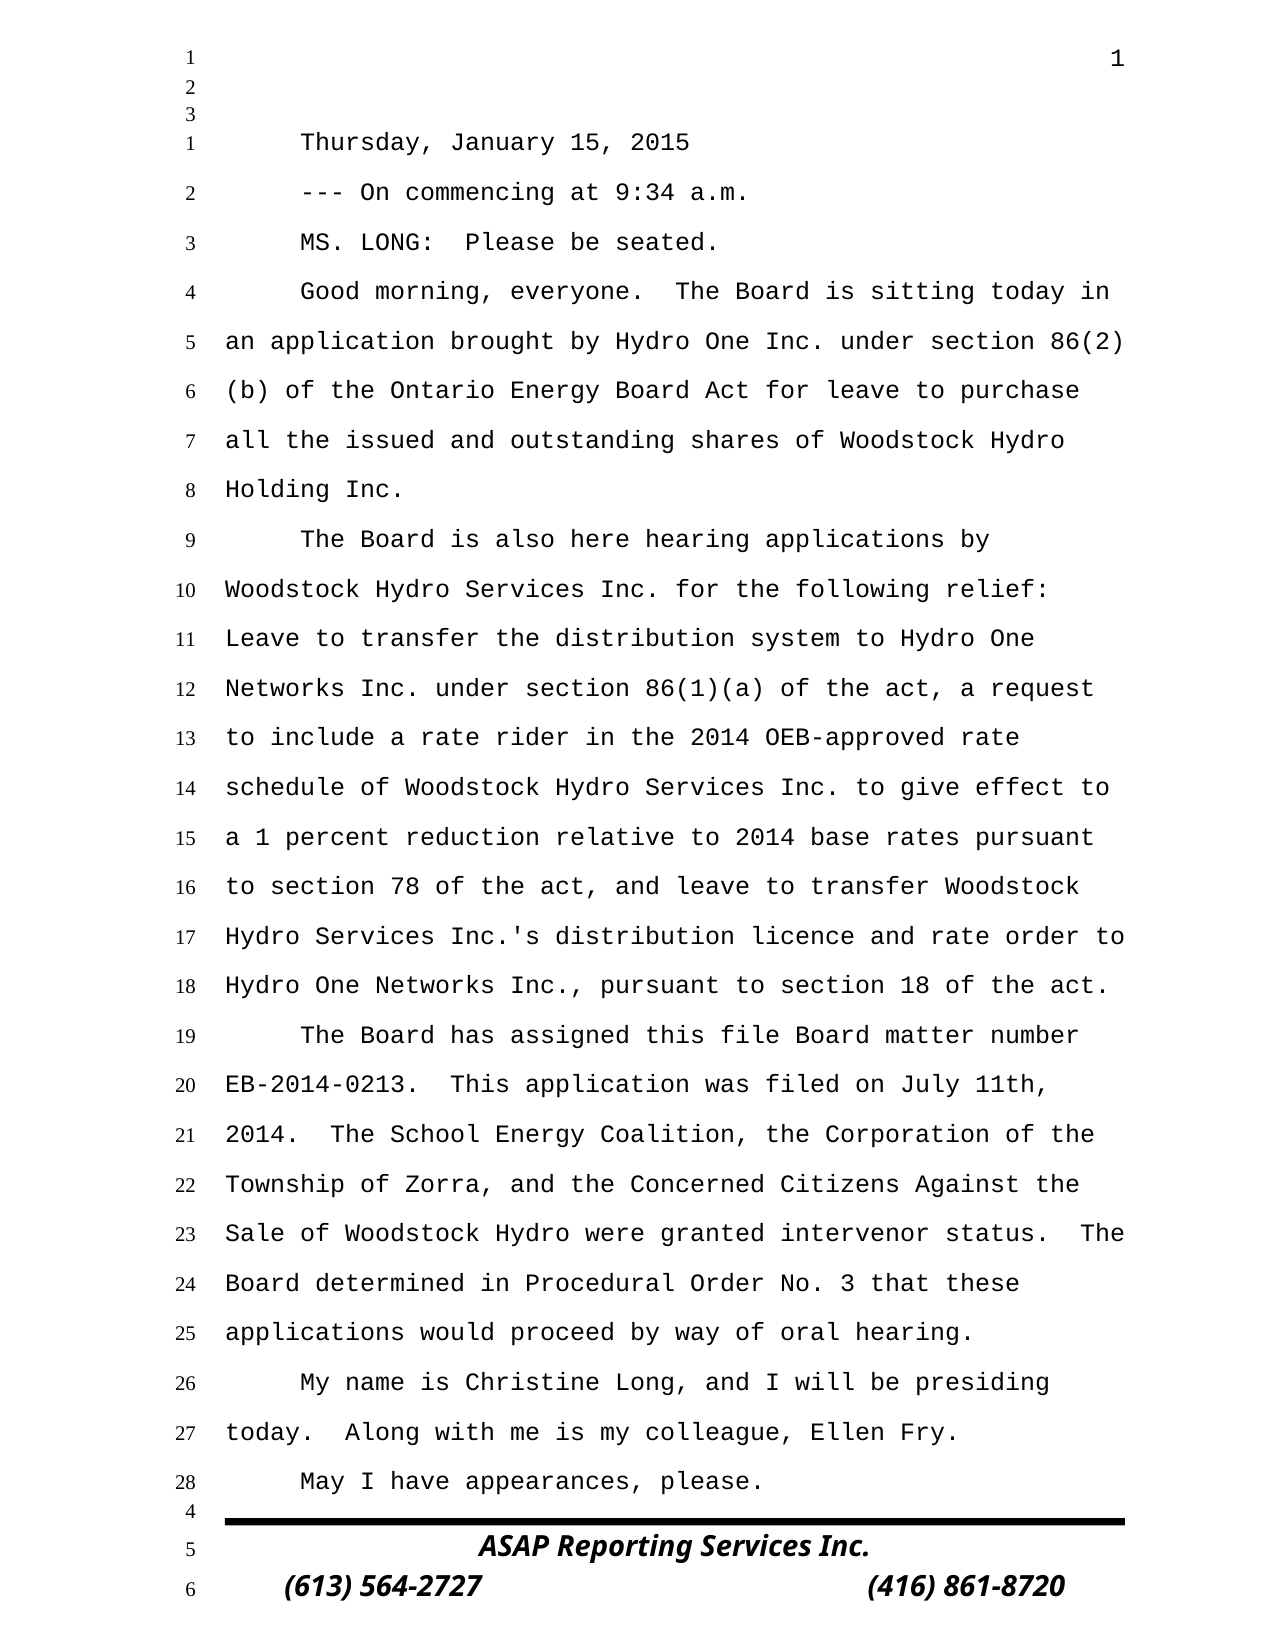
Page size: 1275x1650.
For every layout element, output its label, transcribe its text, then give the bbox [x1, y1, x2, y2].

text The Board is also here hearing applications by Woodstock Hydro Services Inc. for the following relief: Leave to transfer the distribution system to Hydro One Networks Inc. under section 86(1)(a) of the act, a request to include a rate rider in the 2014 OEB-approved rate schedule of Woodstock Hydro Services Inc. to give effect to a 1 percent reduction relative to 2014 base rates pursuant to section 78 of the act, and leave to transfer Woodstock Hydro Services Inc.'s distribution licence and rate order to Hydro One Networks Inc., pursuant to section 18 of the act. [225, 527, 1125, 1001]
text The Board has assigned this file Board matter number EB-2014-0213. This application was filed on July 11th, 2014. The School Energy Coalition, the Corporation of the Township of Zorra, and the Concerned Citizens Against the Sale of Woodstock Hydro were granted intervenor status. The Board determined in Procedural Order No. 3 that these applications would proceed by way of oral hearing. [225, 1022, 1125, 1348]
text MS. LONG: Please be seated. [225, 229, 1125, 257]
subtitle --- On commencing at 9:34 a.m. [225, 179, 1125, 208]
text Thursday, January 15, 2015 [225, 130, 1125, 158]
text Good morning, everyone. The Board is sitting today in an application brought by Hydro One Inc. under section 86(2)(b) of the Ontario Energy Board Act for leave to purchase all the issued and outstanding shares of Woodstock Hydro Holding Inc. [225, 279, 1125, 505]
text My name is Christine Long, and I will be presiding today. Along with me is my colleague, Ellen Fry. [225, 1369, 1125, 1447]
text May I have appearances, please. [225, 1469, 1125, 1497]
